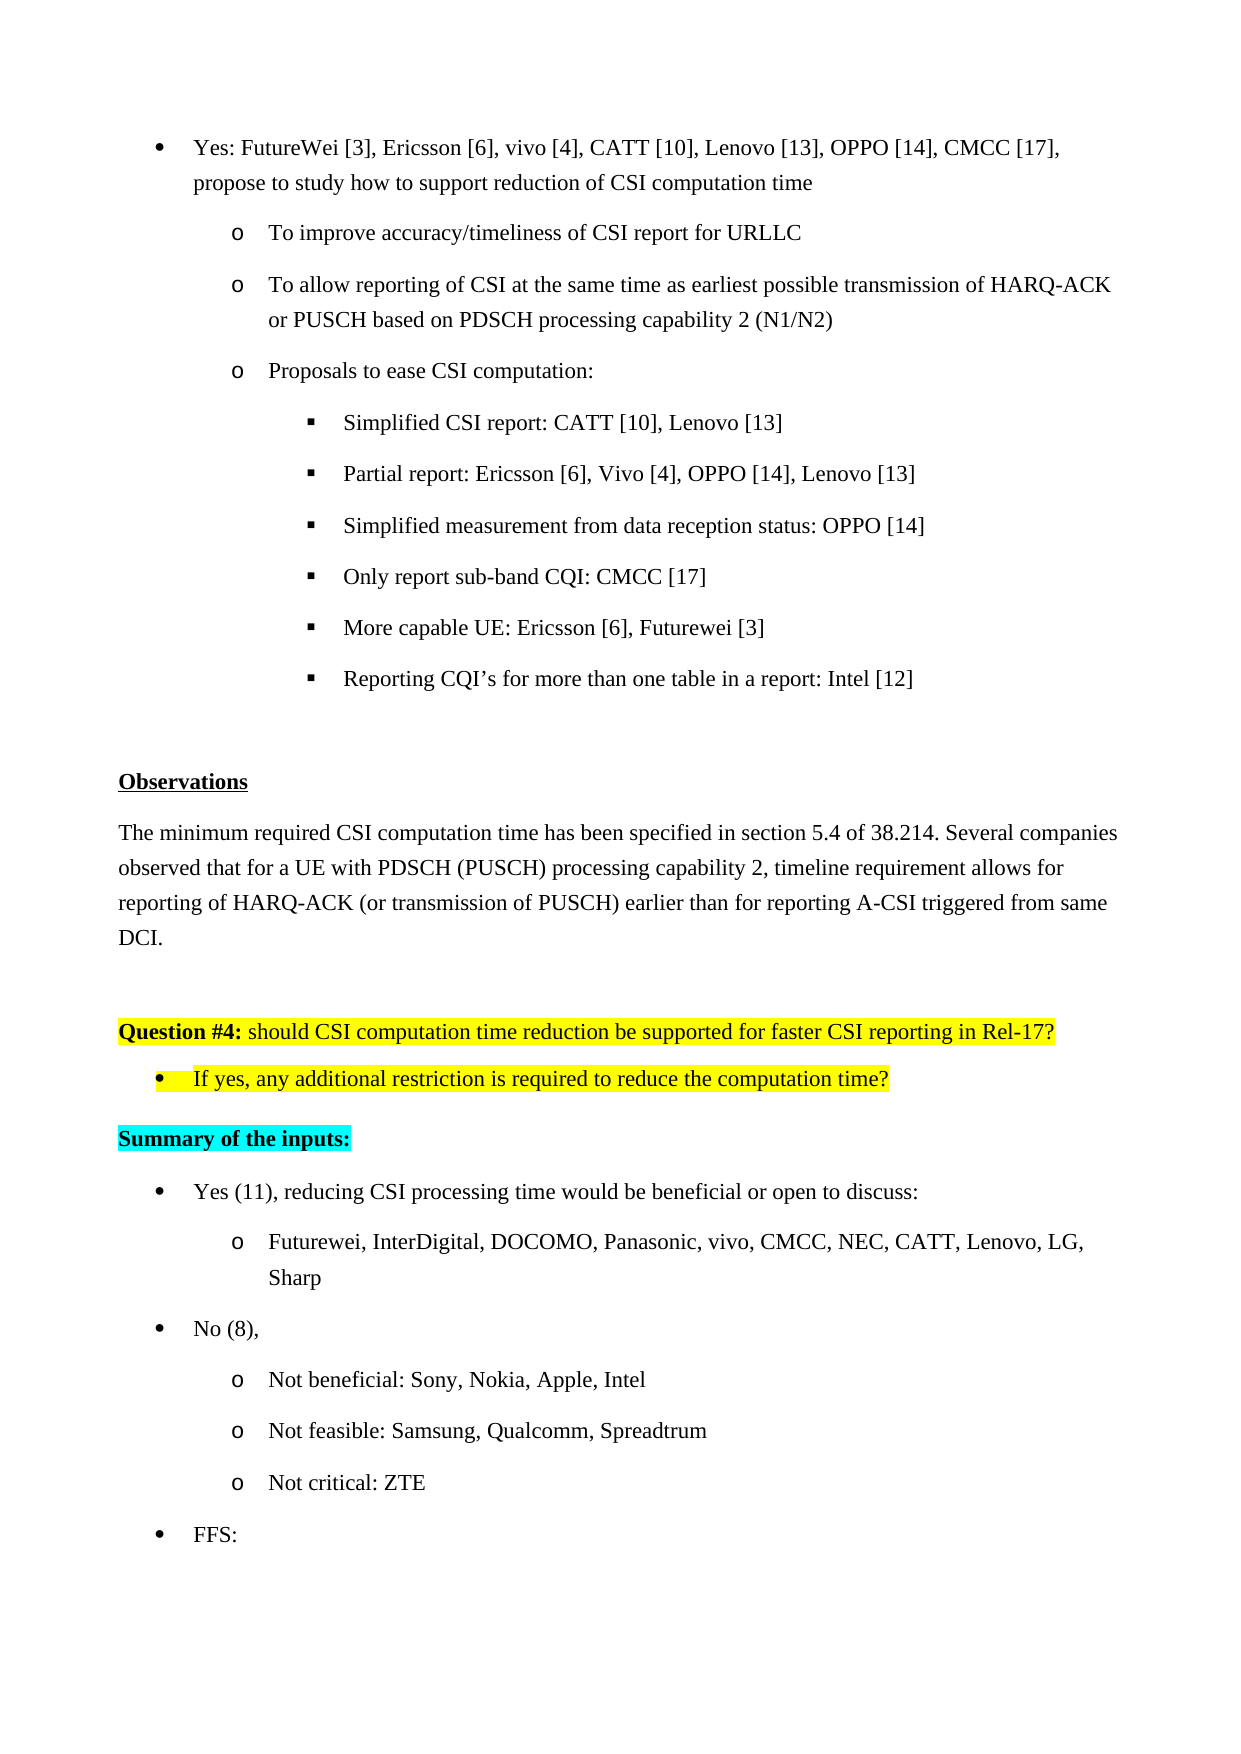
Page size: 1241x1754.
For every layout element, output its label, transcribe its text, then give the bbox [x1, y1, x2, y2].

list Not beneficial: Sony, Nokia, Apple, Intel [231, 1364, 1122, 1396]
list Simplified measurement from data reception status: OPPO [14] [306, 509, 1122, 541]
list Not critical: ZTE [231, 1466, 1122, 1499]
list To allow reporting of CSI at the same time as earliest possible transmission of HARQ-ACK or PUSCH based on PDSCH processing capability 2 (N1/N2) [231, 268, 1122, 336]
list FFS: [156, 1518, 1122, 1550]
list Not feasible: Samsung, Qualcomm, Spreadtrum [231, 1415, 1122, 1448]
list Futurewei, InterDigital, DOCOMO, Panasonic, vivo, CMCC, NEC, CATT, Lenovo, LG, Sharp [231, 1226, 1122, 1294]
list To improve accuracy/timeliness of CSI report for URLLC [231, 217, 1122, 250]
list Only report sub-band CQI: CMCC [17] [306, 560, 1122, 592]
list Yes: FutureWei [3], Ericsson [6], vivo [4], CATT [10], Lenovo [13], OPPO [14], CMCC [17], propose to study how to support reduction of CSI computation time [156, 131, 1122, 198]
list Reporting CQI’s for more than one table in a report: Intel [12] [306, 662, 1122, 695]
list More capable UE: Ericsson [6], Futurewei [3] [306, 611, 1122, 644]
text Summary of the inputs: [118, 1122, 1122, 1154]
text Question #4: should CSI computation time reduction be supported for faster CSI reporting in Rel-17? [118, 1015, 1122, 1048]
text The minimum required CSI computation time has been specified in section 5.4 of 38.214. Several companies observed that for a UE with PDSCH (PUSCH) processing capability 2, timeline requirement allows for reporting of HARQ-ACK (or transmission of PUSCH) earlier than for reporting A-CSI triggered from same DCI. [118, 816, 1122, 954]
list Proposals to ease CSI computation: [231, 355, 1122, 387]
text Observations [118, 765, 1122, 797]
list If yes, any additional restriction is required to reduce the computation time? [156, 1062, 1122, 1095]
list Yes (11), reducing CSI processing time would be beneficial or open to discuss: [156, 1175, 1122, 1207]
list No (8), [156, 1312, 1122, 1345]
list Simplified CSI report: CATT [10], Lenovo [13] [306, 406, 1122, 439]
list Partial report: Ericsson [6], Vivo [4], OPPO [14], Lenovo [13] [306, 457, 1122, 490]
